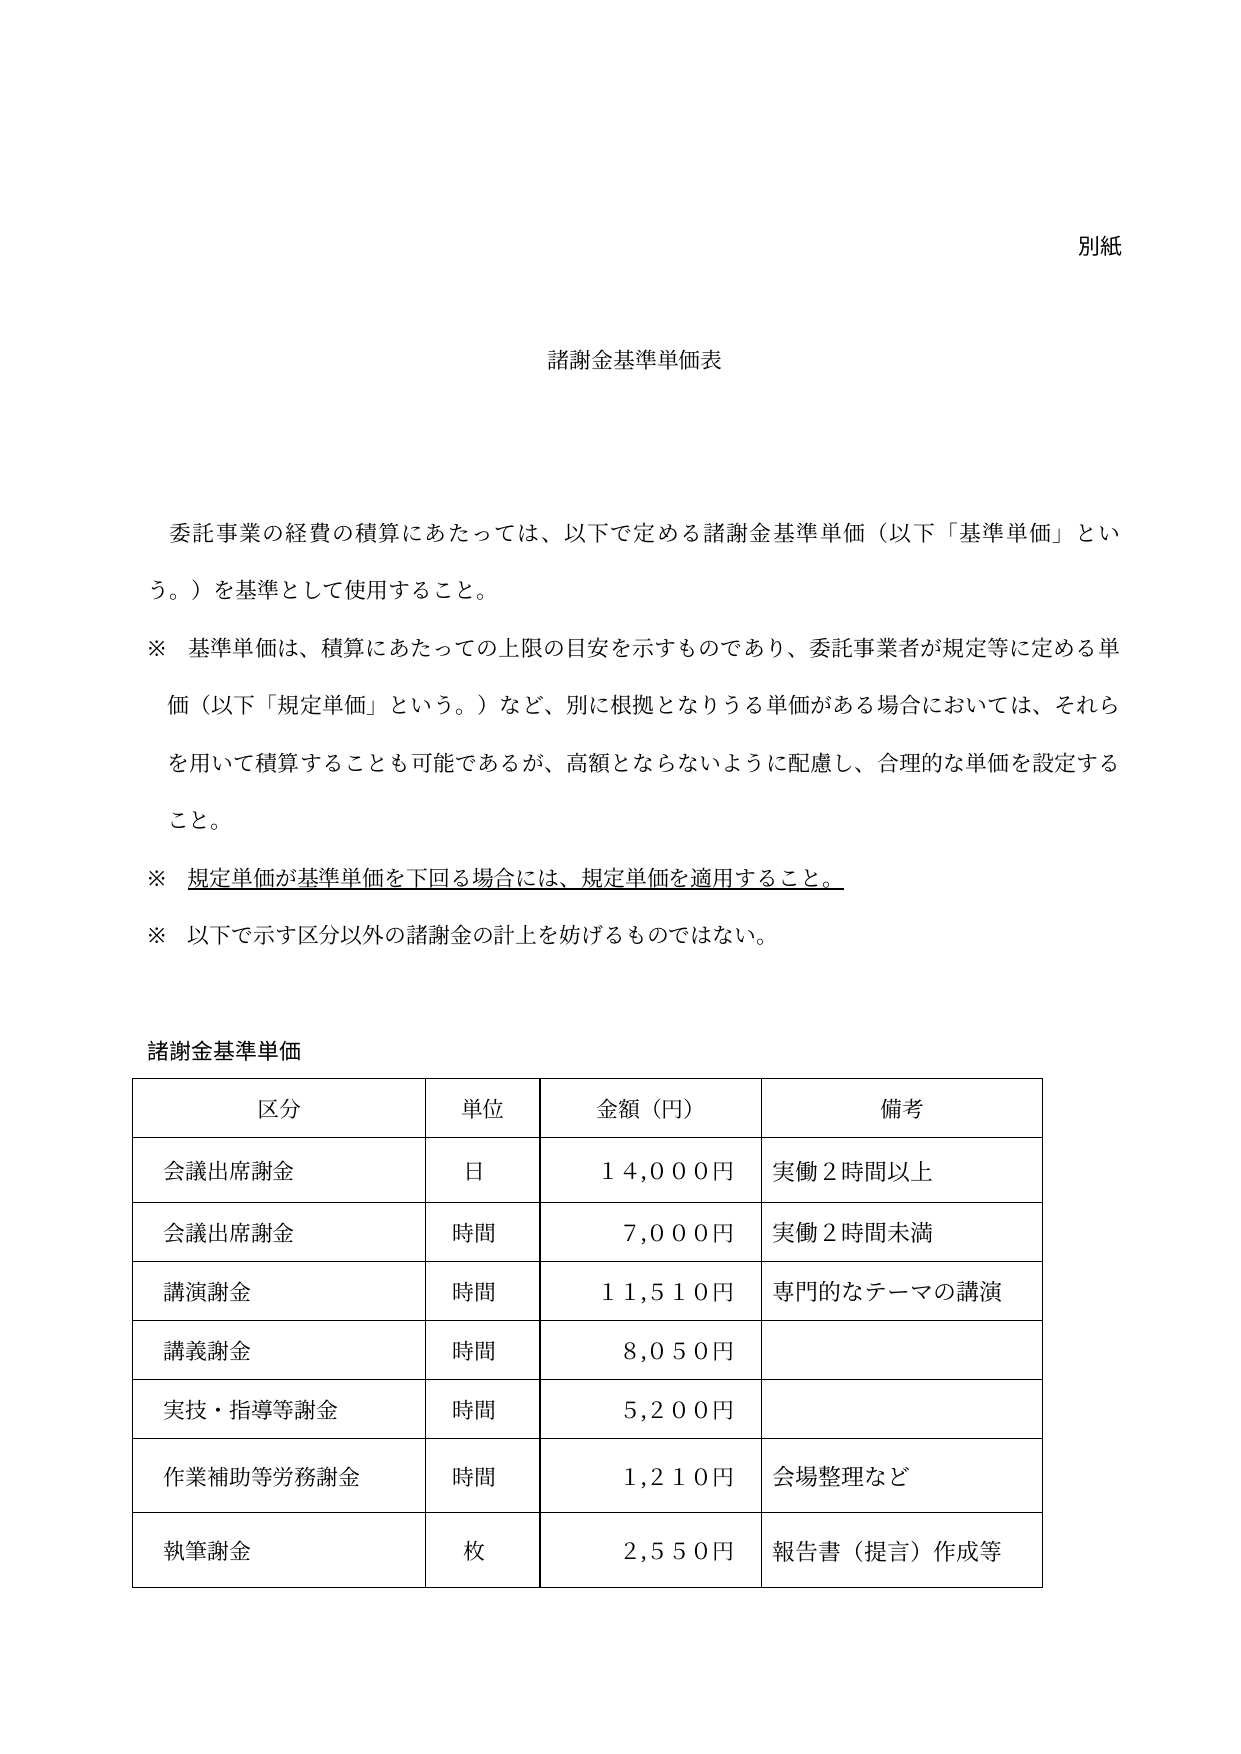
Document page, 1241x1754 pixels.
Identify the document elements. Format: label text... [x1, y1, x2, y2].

table_header 備考 [762, 1079, 1042, 1137]
table_cell １４,０００円 [541, 1138, 761, 1202]
table_cell 実働２時間以上 [762, 1138, 1042, 1202]
table_cell 作業補助等労務謝金 [133, 1439, 425, 1512]
table_cell 執筆謝金 [133, 1513, 425, 1587]
text 別紙 [148, 216, 1122, 273]
table_cell 時間 [426, 1262, 539, 1320]
table_cell 時間 [426, 1203, 539, 1261]
table_cell [762, 1380, 1042, 1438]
table_cell ５,２００円 [541, 1380, 761, 1438]
table_cell 会場整理など [762, 1439, 1042, 1512]
text ※ 以下で示す区分以外の諸謝金の計上を妨げるものではない。 [148, 906, 1122, 963]
table_header 単位 [426, 1079, 539, 1137]
table_cell 会議出席謝金 [133, 1138, 425, 1202]
table_cell 枚 [426, 1513, 539, 1587]
table_cell 実働２時間未満 [762, 1203, 1042, 1261]
table_cell ７,０００円 [541, 1203, 761, 1261]
table_cell 実技・指導等謝金 [133, 1380, 425, 1438]
table_cell 日 [426, 1138, 539, 1202]
table_cell １,２１０円 [541, 1439, 761, 1512]
table_cell 時間 [426, 1439, 539, 1512]
table_header 金額（円） [541, 1079, 761, 1137]
text 諸謝金基準単価 [148, 1021, 1122, 1078]
table_cell 講義謝金 [133, 1321, 425, 1379]
table_cell 専門的なテーマの講演 [762, 1262, 1042, 1320]
table_cell 時間 [426, 1380, 539, 1438]
text 諸謝金基準単価表 [148, 331, 1122, 388]
table_cell [762, 1321, 1042, 1379]
table_cell 会議出席謝金 [133, 1203, 425, 1261]
table_cell 講演謝金 [133, 1262, 425, 1320]
table_cell ８,０５０円 [541, 1321, 761, 1379]
text 委託事業の経費の積算にあたっては、以下で定める諸謝金基準単価（以下「基準単価」という。）を基準として使用すること。 [148, 503, 1122, 618]
table_cell ２,５５０円 [541, 1513, 761, 1587]
text ※ 規定単価が基準単価を下回る場合には、規定単価を適用すること。 [148, 848, 1122, 906]
table_cell １１,５１０円 [541, 1262, 761, 1320]
table_cell 報告書（提言）作成等 [762, 1513, 1042, 1587]
text ※ 基準単価は、積算にあたっての上限の目安を示すものであり、委託事業者が規定等に定める単価（以下「規定単価」という。）など、別に根拠となりうる単価がある場合においては、それらを用いて積算することも可能であるが、高額とならないように配慮し、合理的な単価を設定すること。 [148, 618, 1122, 848]
table_cell 時間 [426, 1321, 539, 1379]
table_header 区分 [133, 1079, 425, 1137]
